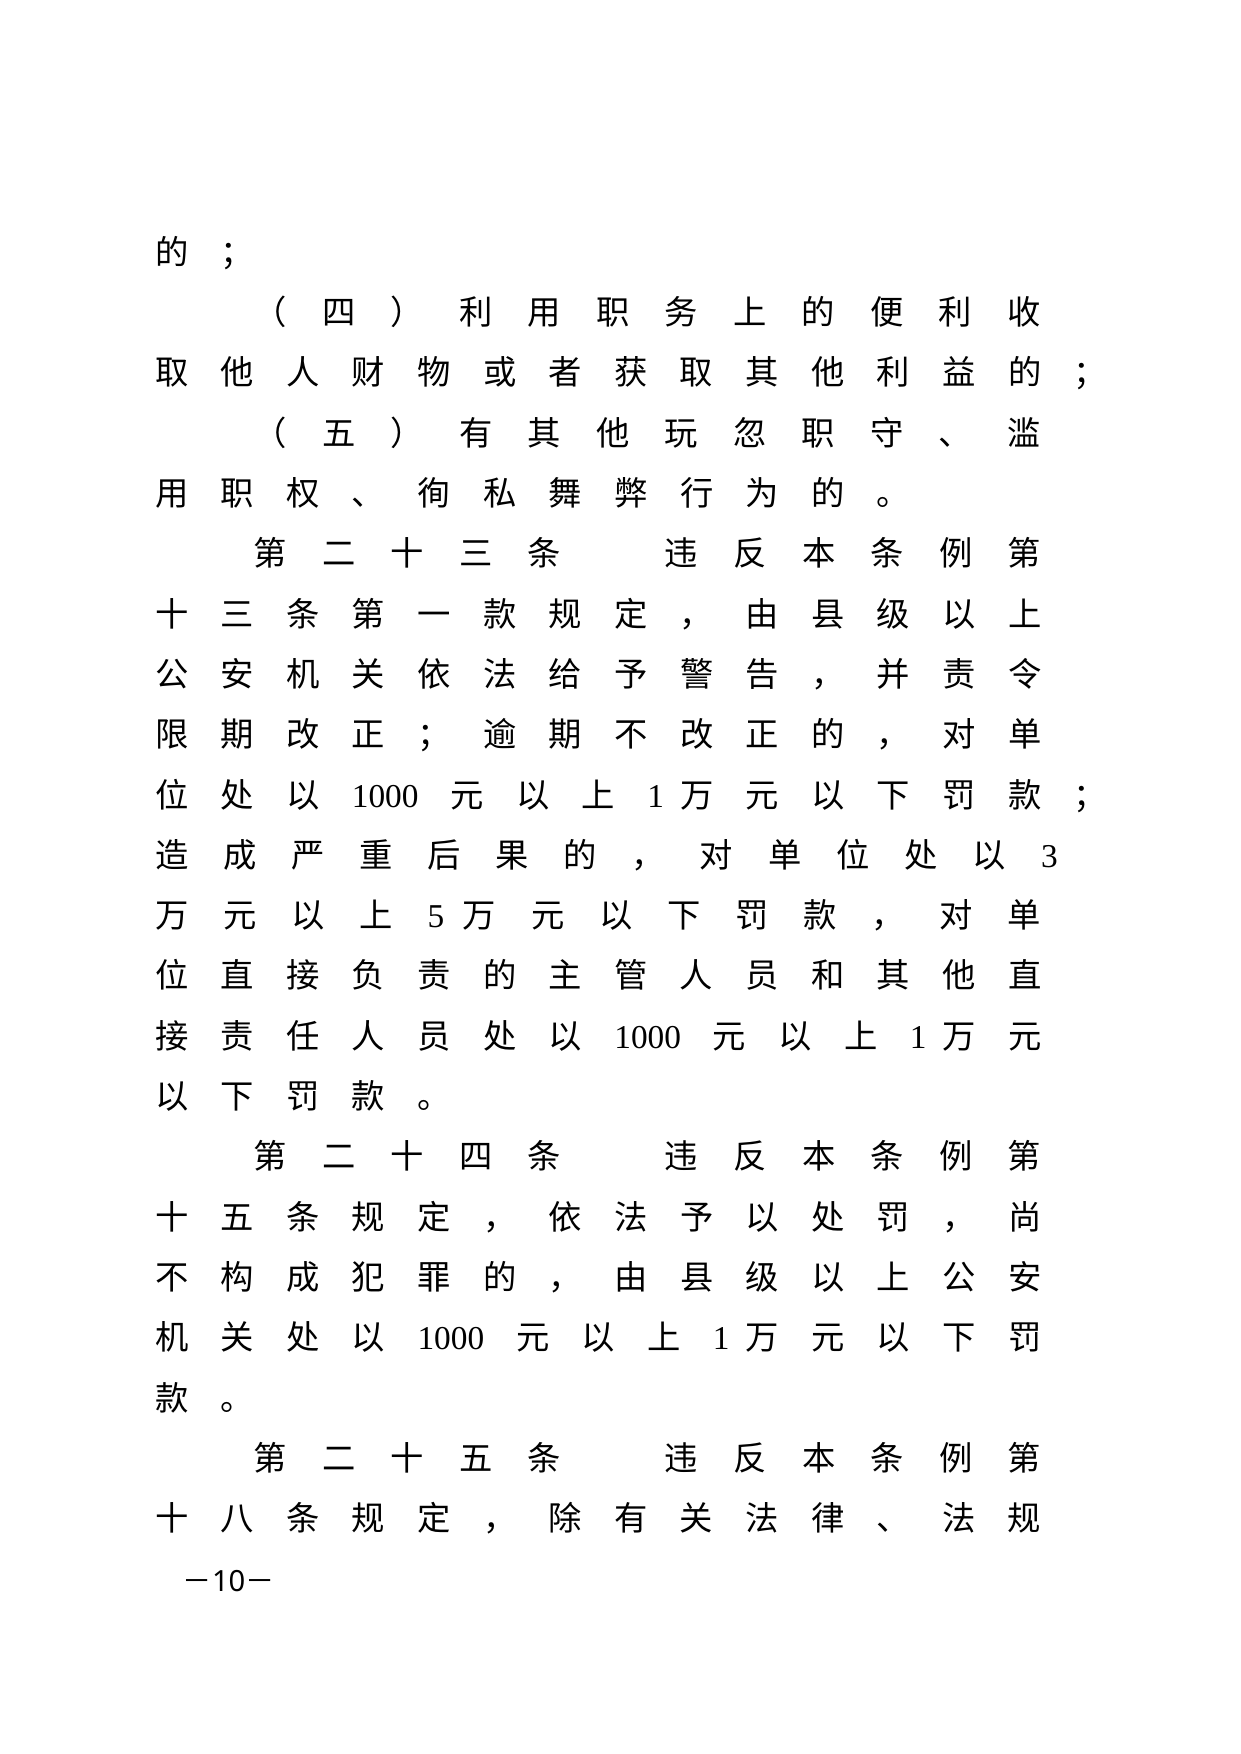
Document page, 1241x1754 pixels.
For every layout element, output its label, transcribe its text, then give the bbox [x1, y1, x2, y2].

text 第二十三条 违反本条例第十三条第一款规定，由县级以上公安机关依法给予警告，并责令限期改正；逾期不改正的，对单位处以1000元以上1万元以下罚款；造成严重后果的，对单位处以3万元以上5万元以下罚款，对单位直接负责的主管人员和其他直接责任人员处以1000元以上1万元以下罚款。 [155, 521, 1073, 1124]
text （五）有其他玩忽职守、滥用职权、徇私舞弊行为的。 [155, 400, 1073, 521]
text （四）利用职务上的便利收取他人财物或者获取其他利益的； [155, 280, 1073, 400]
text 第二十五条 违反本条例第十八条规定，除有关法律、法规另有规定外，由县级以上公安机关给予警告，责令限期改正，有违法所得的，没收违法所得；逾期不改正的，处以1000元以上3万元以下罚款。 [155, 1426, 1073, 1546]
text （三）不履行或者不及时履行职责、发现违法行为不予查处的； [155, 219, 1073, 280]
text 第二十四条 违反本条例第十五条规定，依法予以处罚，尚不构成犯罪的，由县级以上公安机关处以1000元以上1万元以下罚款。 [155, 1124, 1073, 1426]
